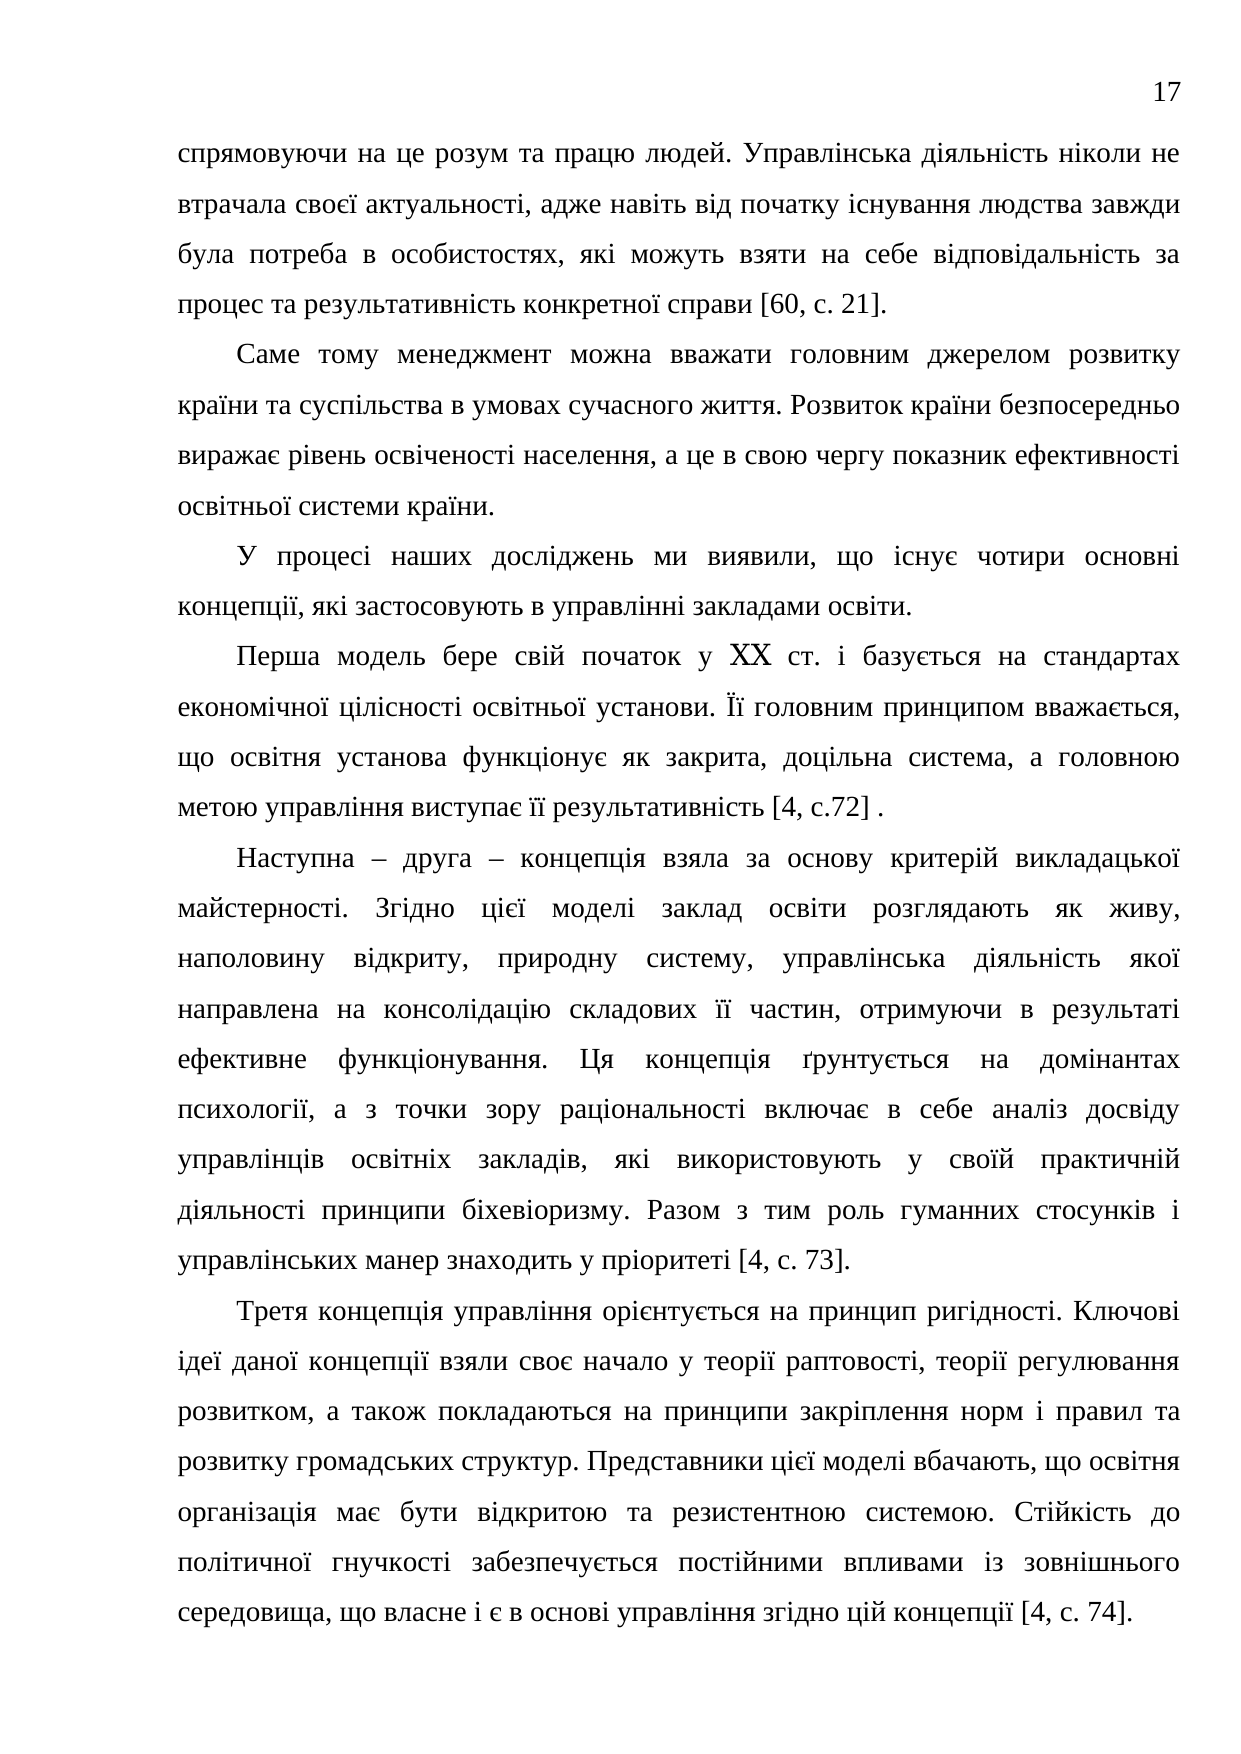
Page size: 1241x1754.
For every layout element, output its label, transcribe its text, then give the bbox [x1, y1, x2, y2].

text Перша модель бере свій початок у ⅩⅩ ст. і базується на стандартах економічної цілісності освітньої установи. Її головним принципом вважається, що освітня установа функціонує як закрита, доцільна система, а головною метою управління виступає її результативність [4, с.72] . [177, 638, 1181, 823]
text Третя концепція управління орієнтується на принцип ригідності. Ключові ідеї даної концепції взяли своє начало у теорії раптовості, теорії регулювання розвитком, а також покладаються на принципи закріплення норм і правил та розвитку громадських структур. Представники цієї моделі вбачають, що освітня організація має бути відкритою та резистентною системою. Стійкість до політичної гнучкості забезпечується постійними впливами із зовнішнього середовища, що власне і є в основі управління згідно цій концепції [4, с. 74]. [177, 1293, 1181, 1628]
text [177, 135, 1181, 320]
text У процесі наших досліджень ми виявили, що існує чотири основні концепції, які застосовують в управлінні закладами освіти. [177, 538, 1181, 622]
text Саме тому менеджмент можна вважати головним джерелом розвитку країни та суспільства в умовах сучасного життя. Розвиток країни безпосередньо виражає рівень освіченості населення, а це в свою чергу показник ефективності освітньої системи країни. [177, 337, 1181, 521]
text Наступна – друга – концепція взяла за основу критерій викладацької майстерності. Згідно цієї моделі заклад освіти розглядають як живу, наполовину відкриту, природну систему, управлінська діяльність якої направлена на консолідацію складових її частин, отримуючи в результаті ефективне функціонування. Ця концепція ґрунтується на домінантах психології, а з точки зору раціональності включає в себе аналіз досвіду управлінців освітніх закладів, які використовують у своїй практичній діяльності принципи біхевіоризму. Разом з тим роль гуманних стосунків і управлінських манер знаходить у пріоритеті [4, с. 73]. [177, 840, 1181, 1276]
